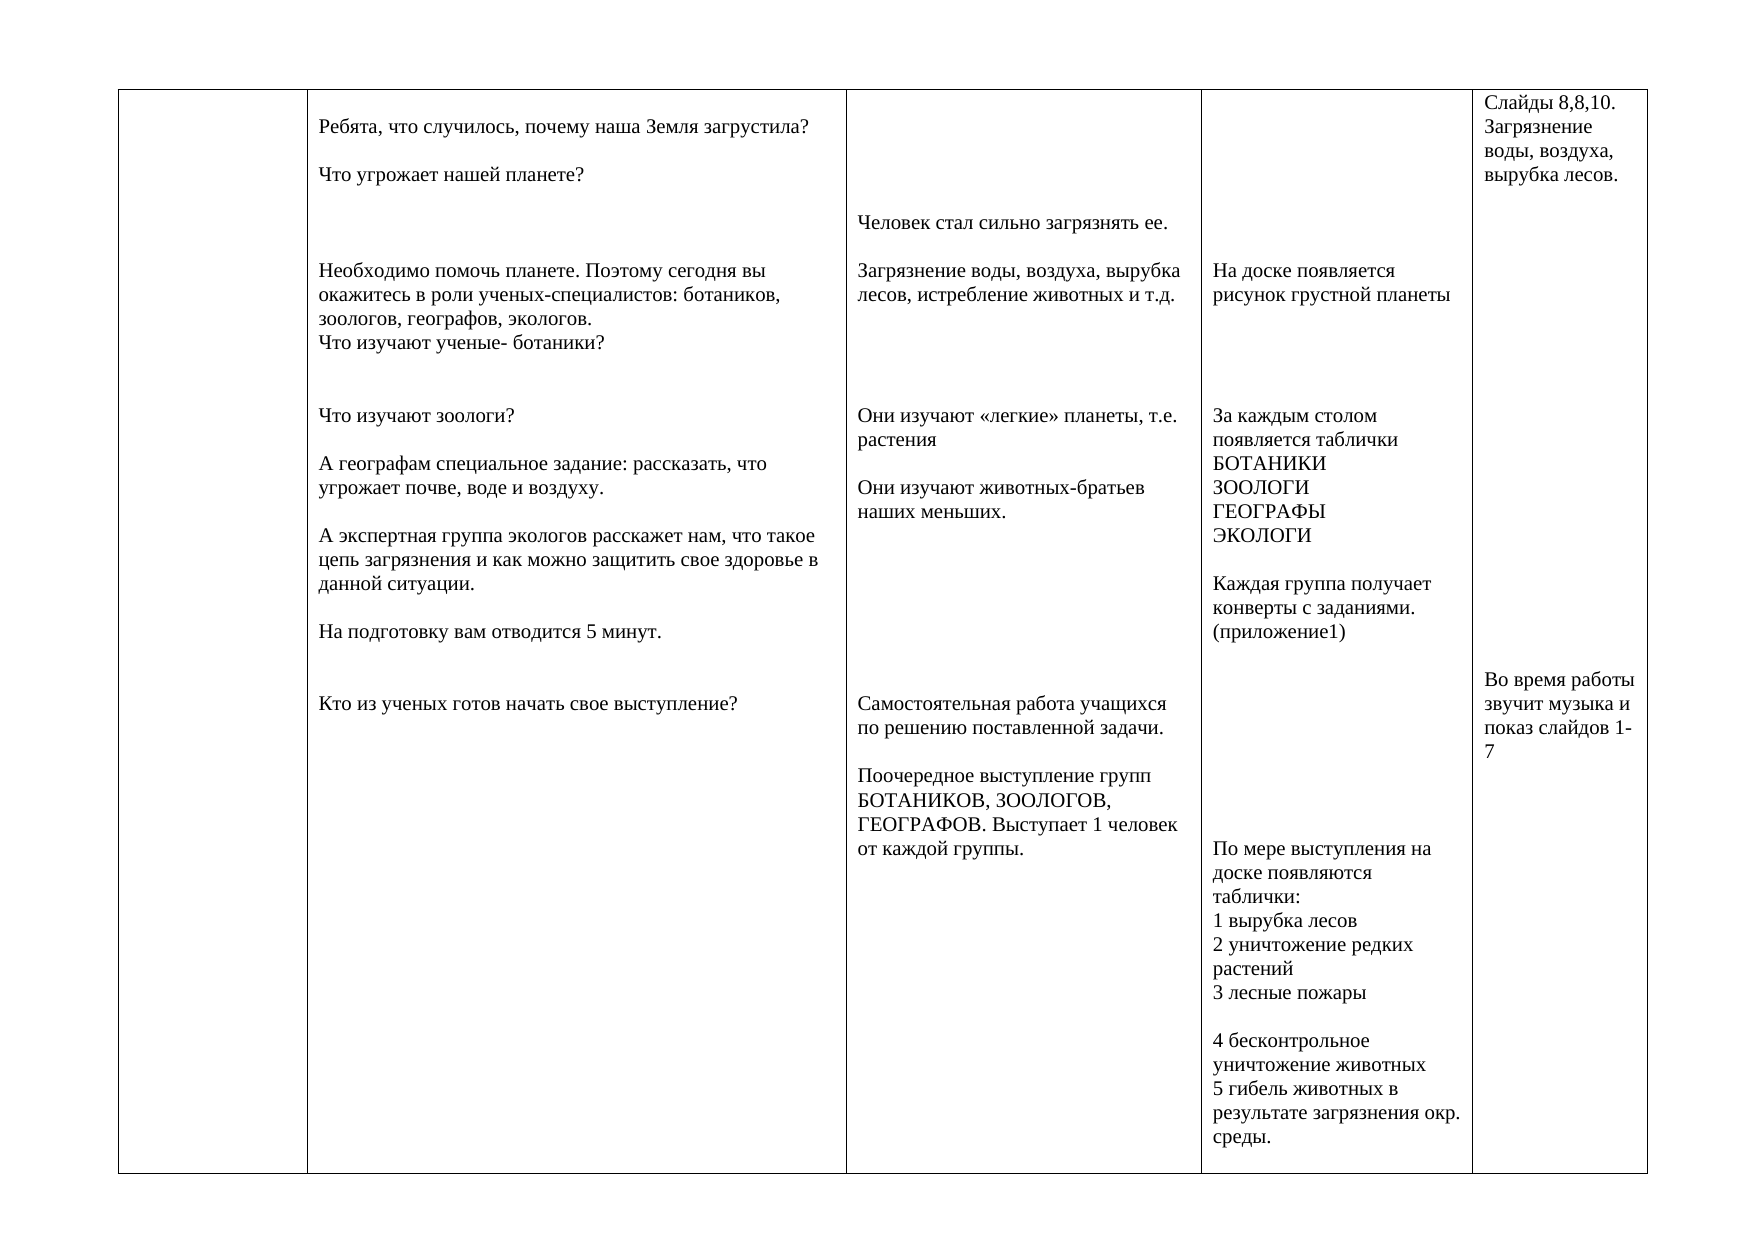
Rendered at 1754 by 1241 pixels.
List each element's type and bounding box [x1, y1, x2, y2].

table_cell [119, 90, 307, 1172]
table_cell [847, 90, 1201, 1172]
table_cell [1473, 90, 1647, 1172]
table_cell [1202, 90, 1472, 1172]
table_cell [308, 90, 846, 1172]
